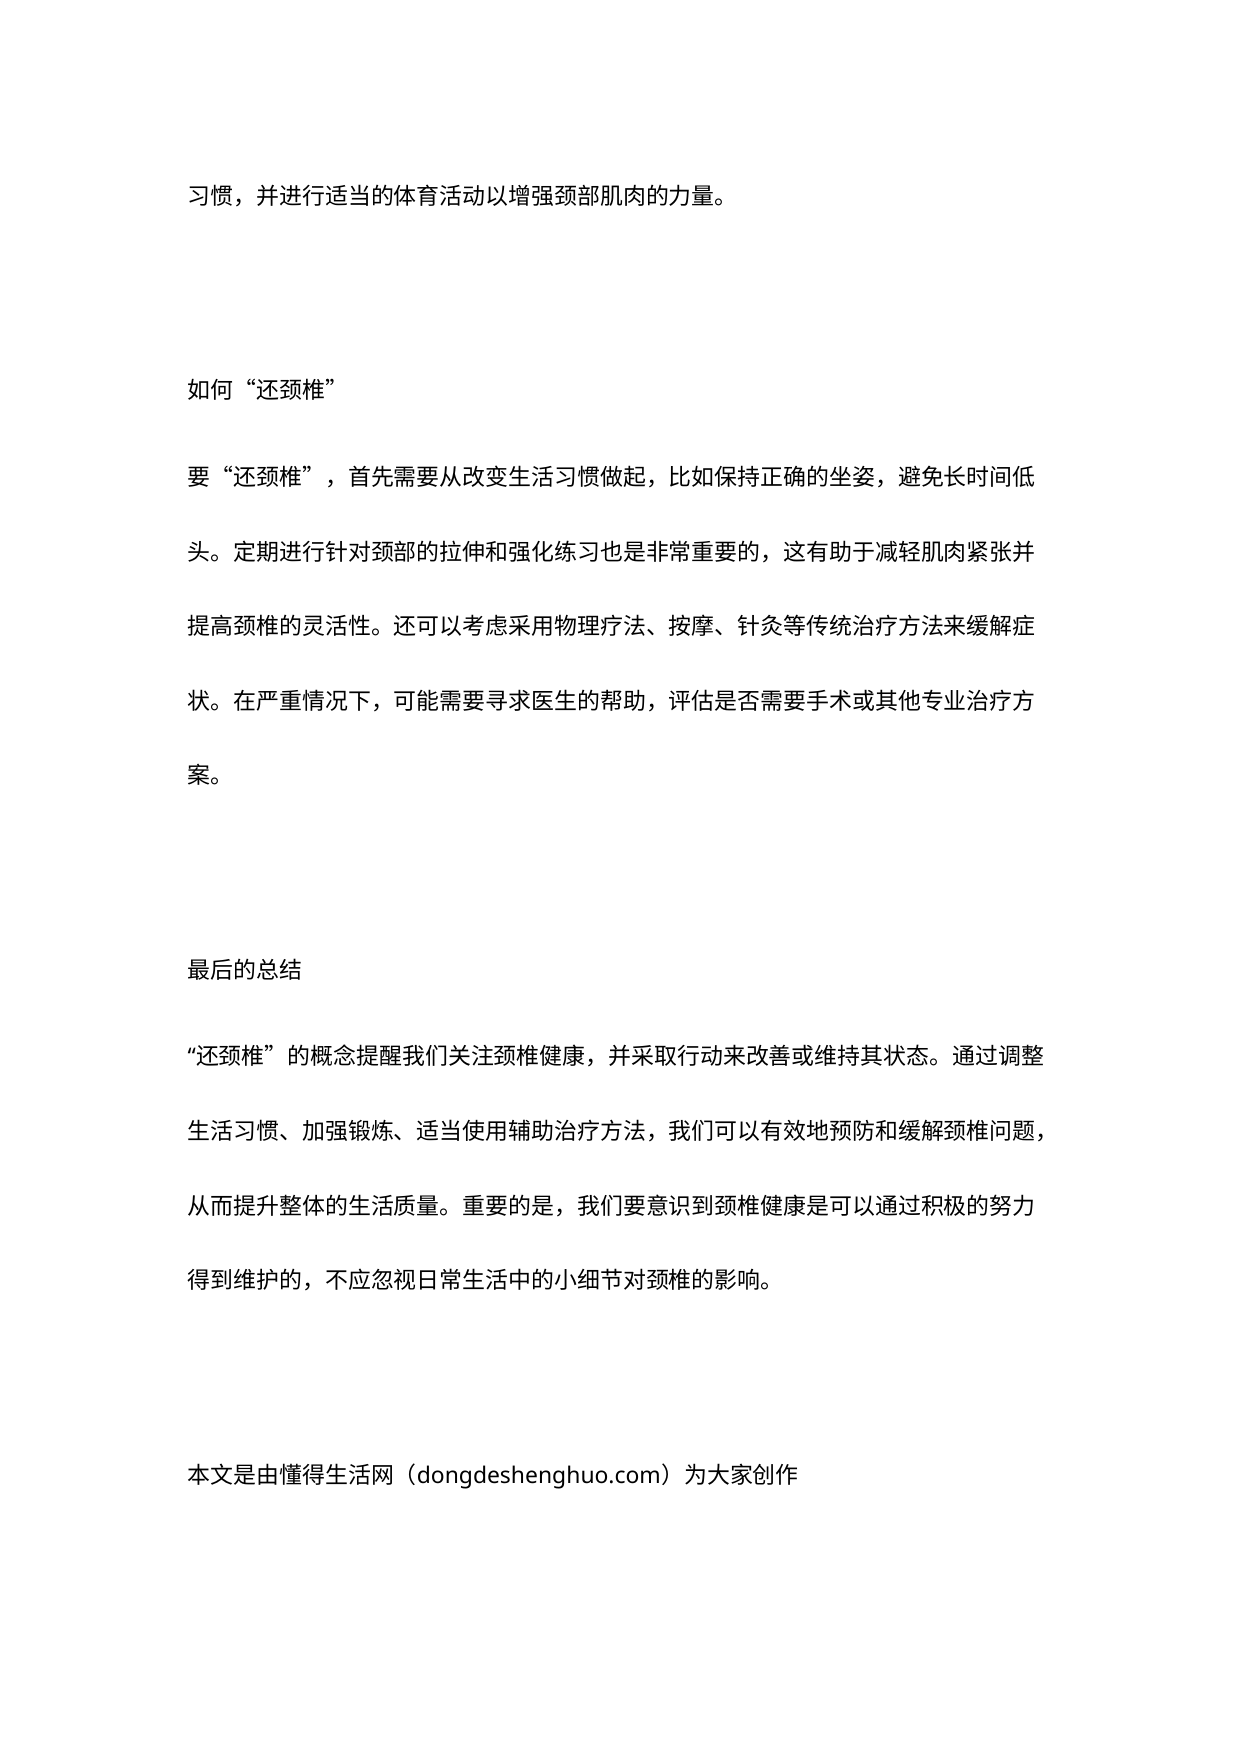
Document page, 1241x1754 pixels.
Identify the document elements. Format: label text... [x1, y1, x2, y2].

text 最后的总结 [187, 936, 1053, 1001]
text “还颈椎”的概念提醒我们关注颈椎健康，并采取行动来改善或维持其状态。通过调整生活习惯、加强锻炼、适当使用辅助治疗方法，我们可以有效地预防和缓解颈椎问题，从而提升整体的生活质量。重要的是，我们要意识到颈椎健康是可以通过积极的努力得到维护的，不应忽视日常生活中的小细节对颈椎的影响。 [187, 1022, 1053, 1311]
text 本文是由懂得生活网（dongdeshenghuo.com）为大家创作 [187, 1441, 1053, 1506]
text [187, 162, 1053, 227]
text 如何“还颈椎” [187, 356, 1053, 421]
text 要“还颈椎”，首先需要从改变生活习惯做起，比如保持正确的坐姿，避免长时间低头。定期进行针对颈部的拉伸和强化练习也是非常重要的，这有助于减轻肌肉紧张并提高颈椎的灵活性。还可以考虑采用物理疗法、按摩、针灸等传统治疗方法来缓解症状。在严重情况下，可能需要寻求医生的帮助，评估是否需要手术或其他专业治疗方案。 [187, 443, 1053, 807]
